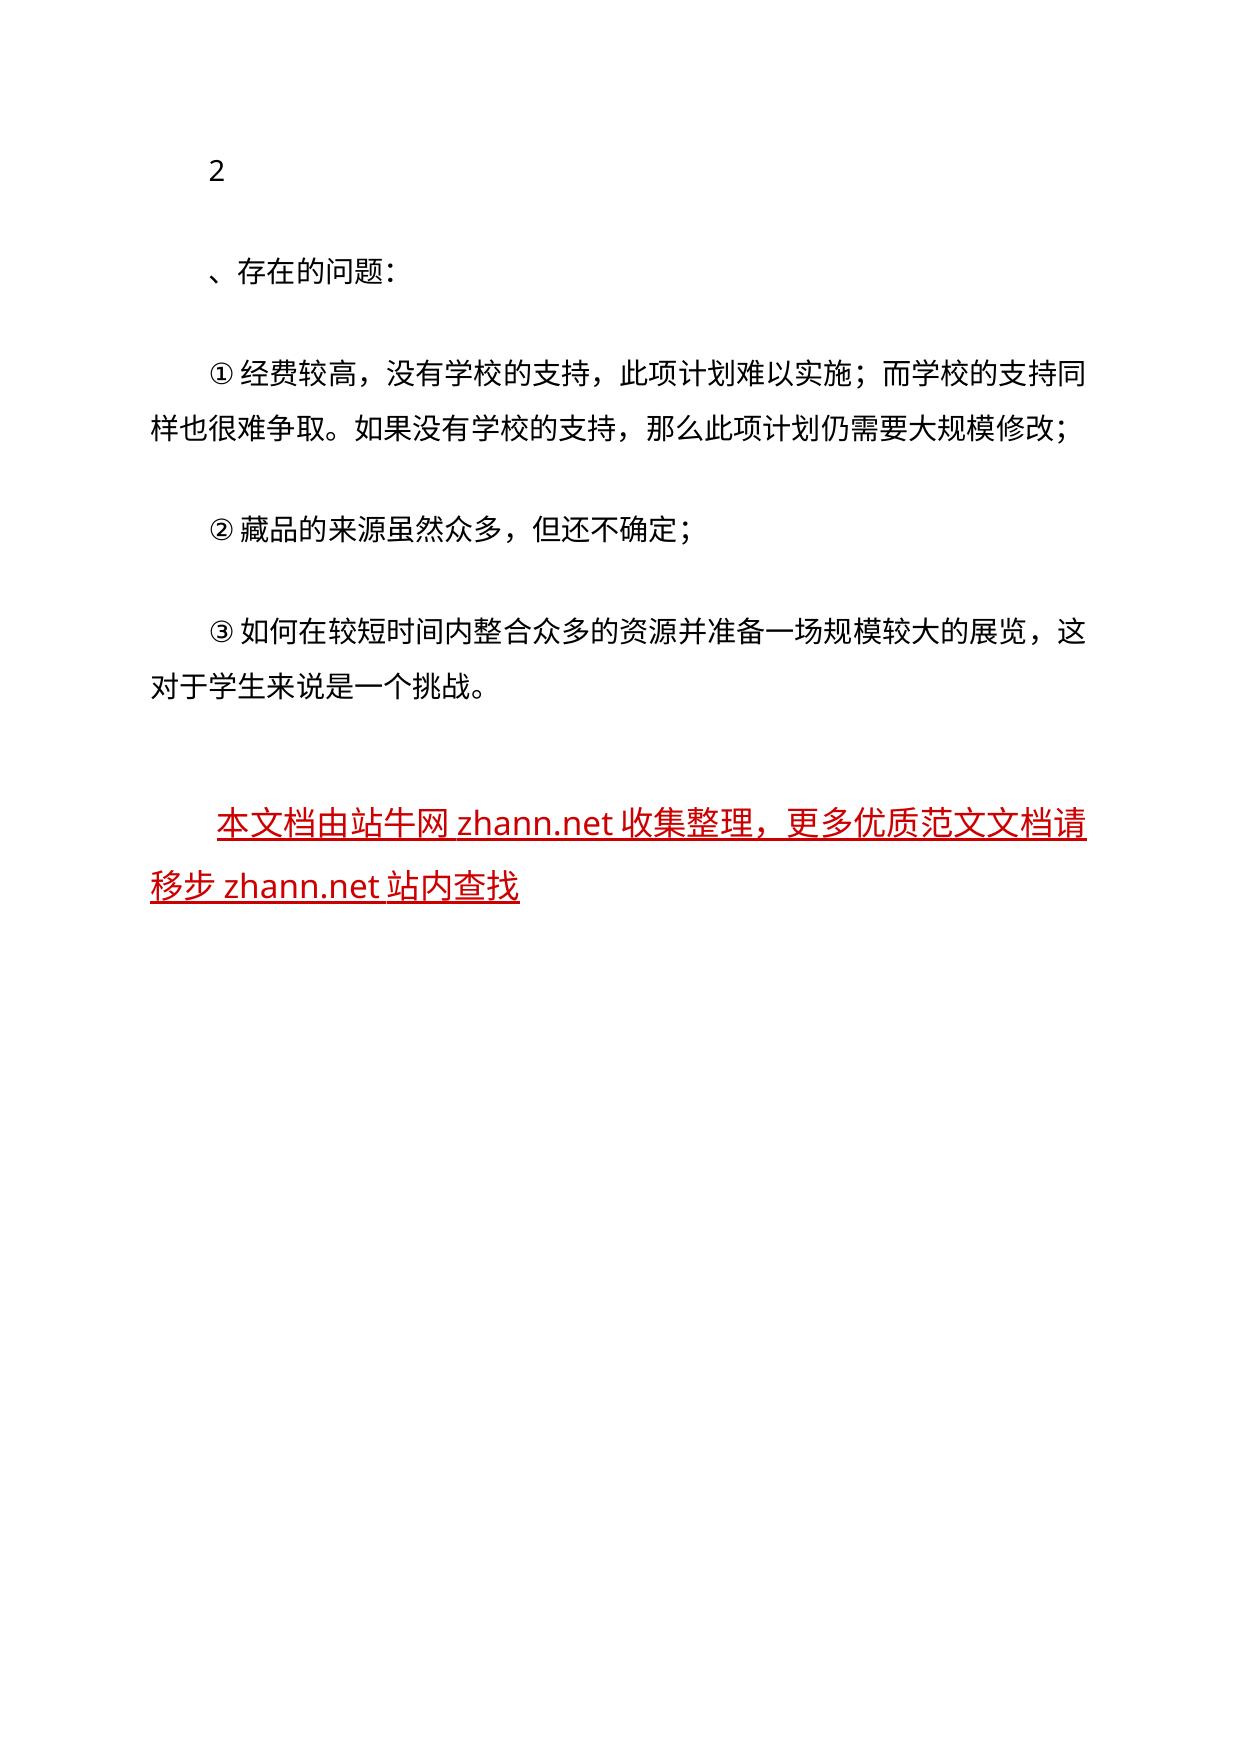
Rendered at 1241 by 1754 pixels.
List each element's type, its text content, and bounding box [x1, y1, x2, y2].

text ②藏品的来源虽然众多，但还不确定； [150, 507, 1090, 549]
text ③如何在较短时间内整合众多的资源并准备一场规模较大的展览，这对于学生来说是一个挑战。 [150, 609, 1090, 706]
text 2 [150, 150, 1090, 190]
text 、存在的问题： [150, 248, 1090, 291]
text 本文档由站牛网zhann.net收集整理，更多优质范文文档请移步zhann.net站内查找 [150, 797, 1090, 908]
text ①经费较高，没有学校的支持，此项计划难以实施；而学校的支持同样也很难争取。如果没有学校的支持，那么此项计划仍需要大规模修改； [150, 350, 1090, 447]
